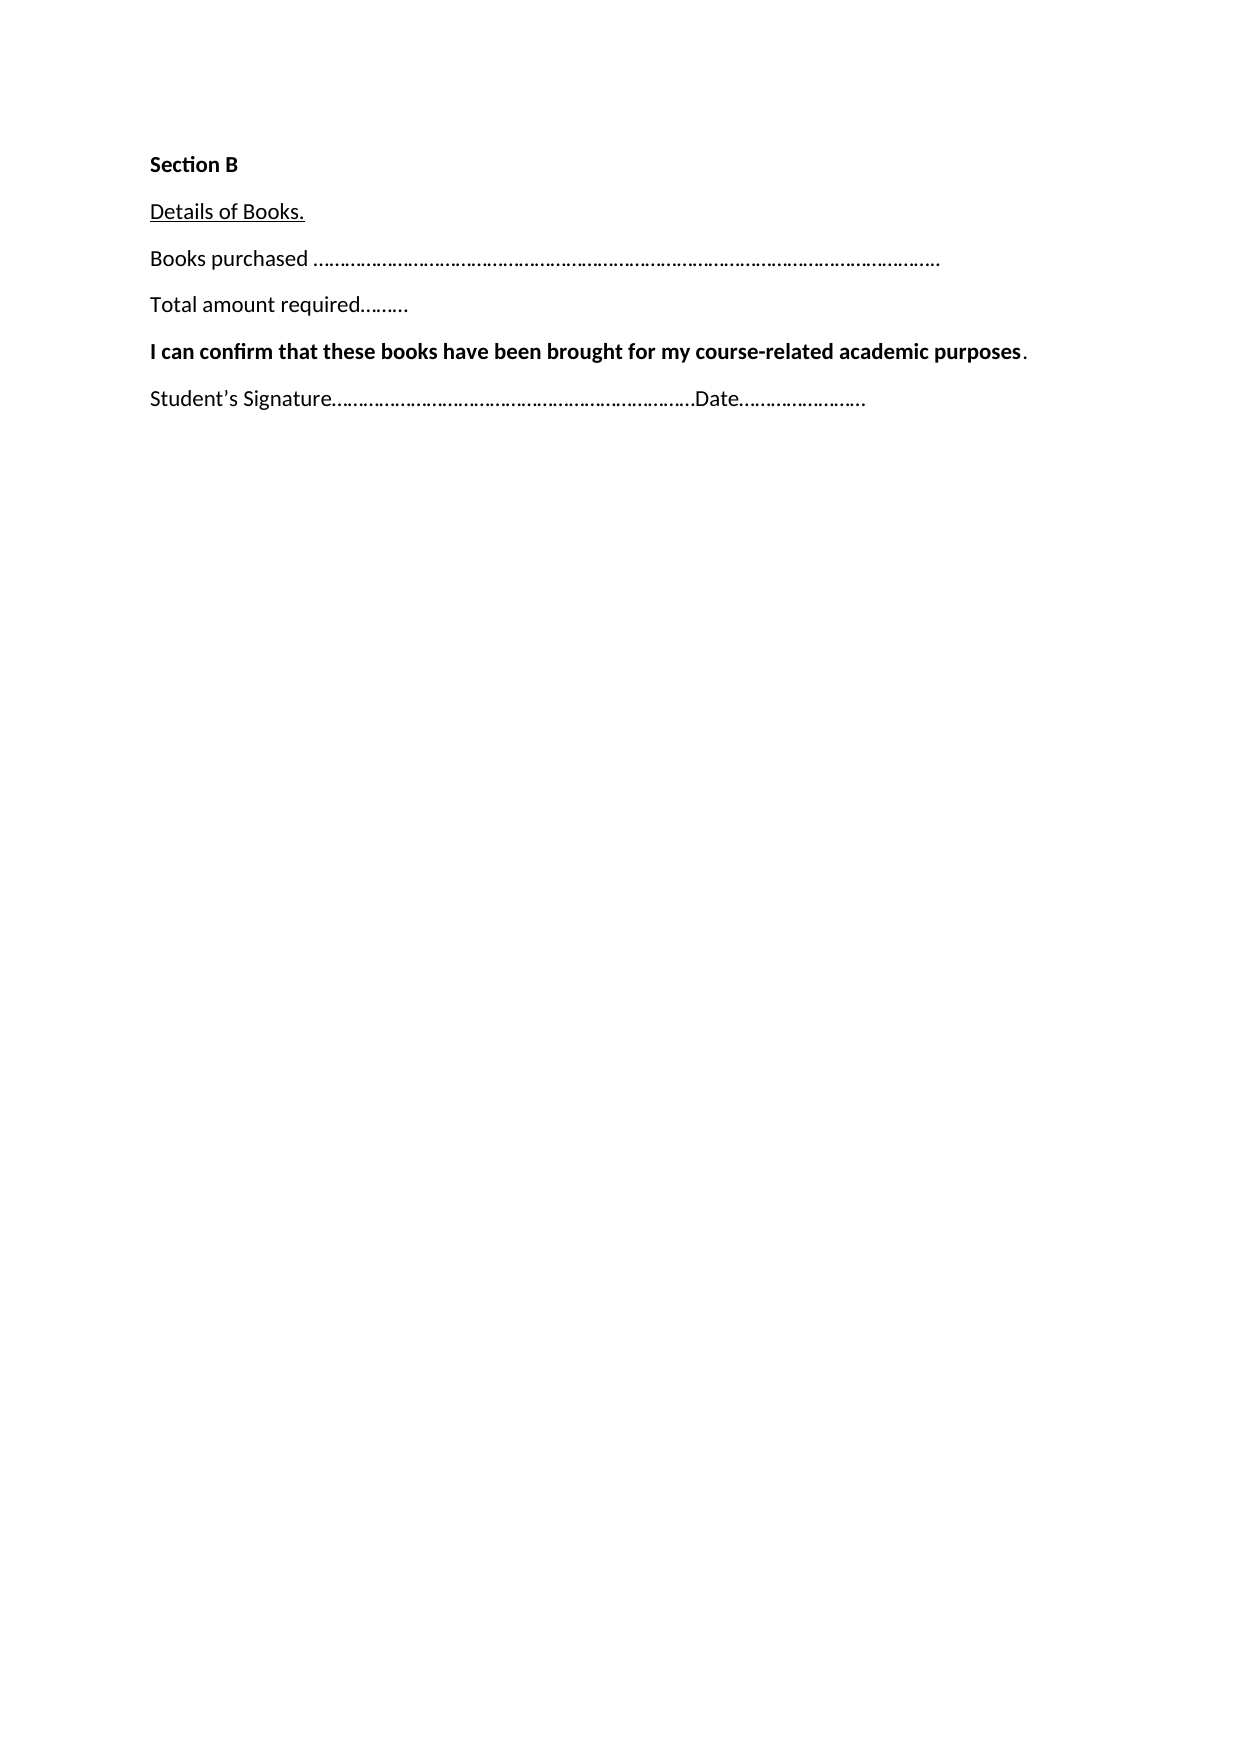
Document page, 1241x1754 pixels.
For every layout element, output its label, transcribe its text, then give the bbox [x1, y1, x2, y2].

text Section B [150, 150, 1090, 178]
text Student’s Signature……………………………………………………………Date…………………… [150, 384, 1090, 412]
text I can confirm that these books have been brought for my course-related academic purposes. [150, 337, 1090, 366]
text Books purchased ……………………………………………………………………………………………………….. [150, 244, 1090, 272]
text Details of Books. [150, 197, 1090, 225]
text Total amount required……… [150, 291, 1090, 319]
